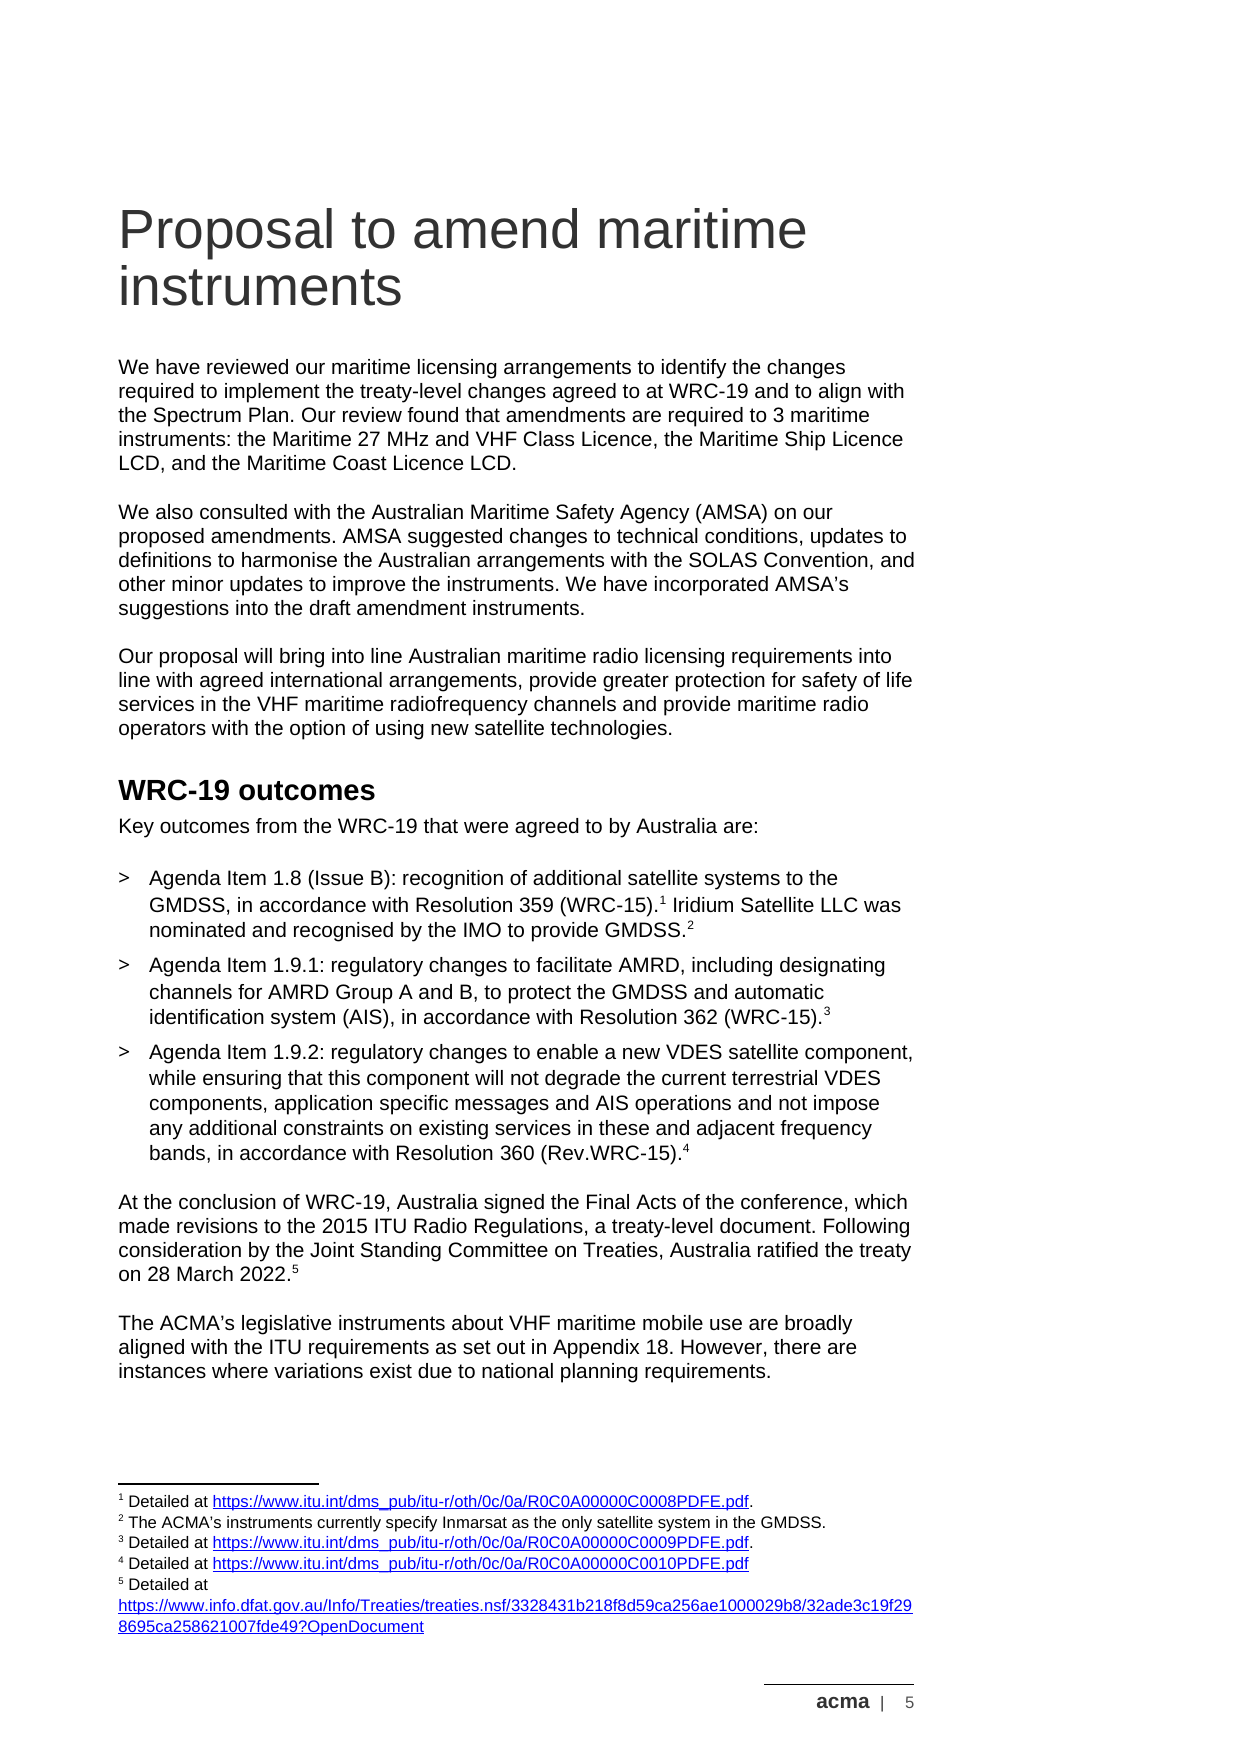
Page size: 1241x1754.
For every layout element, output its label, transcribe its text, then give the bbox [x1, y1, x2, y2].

subtitle Proposal to amend maritime instruments [118, 203, 917, 317]
text Agenda Item 1.8 (Issue B): recognition of additional satellite systems to the GMDSS, in accordance with Resolution 359 (WRC-15). Iridium Satellite LLC was nominated and recognised by the IMO to provide GMDSS. [118, 863, 917, 942]
text We also consulted with the Australian Maritime Safety Agency (AMSA) on our proposed amendments. AMSA suggested changes to technical conditions, updates to definitions to harmonise the Australian arrangements with the SOLAS Convention, and other minor updates to improve the instruments. We have incorporated AMSA’s suggestions into the draft amendment instruments. [118, 499, 917, 619]
text We have reviewed our maritime licensing arrangements to identify the changes required to implement the treaty-level changes agreed to at WRC-19 and to align with the Spectrum Plan. Our review found that amendments are required to 3 maritime instruments: the Maritime 27 MHz and VHF Class Licence, the Maritime Ship Licence LCD, and the Maritime Coast Licence LCD. [118, 355, 917, 474]
text Agenda Item 1.9.1: regulatory changes to facilitate AMRD, including designating channels for AMRD Group A and B, to protect the GMDSS and automatic identification system (AIS), in accordance with Resolution 362 (WRC-15). [118, 950, 917, 1028]
text At the conclusion of WRC-19, Australia signed the Final Acts of the conference, which made revisions to the 2015 ITU Radio Regulations, a treaty-level document. Following consideration by the Joint Standing Committee on Treaties, Australia ratified the treaty on 28 March 2022. [118, 1190, 917, 1286]
text Agenda Item 1.9.2: regulatory changes to enable a new VDES satellite component, while ensuring that this component will not degrade the current terrestrial VDES components, application specific messages and AIS operations and not impose any additional constraints on existing services in these and adjacent frequency bands, in accordance with Resolution 360 (Rev.WRC-15). [118, 1037, 917, 1165]
text Our proposal will bring into line Australian maritime radio licensing requirements into line with agreed international arrangements, provide greater protection for safety of life services in the VHF maritime radiofrequency channels and provide maritime radio operators with the option of using new satellite technologies. [118, 644, 917, 740]
text Key outcomes from the WRC-19 that were agreed to by Australia are: [118, 813, 917, 838]
subtitle WRC-19 outcomes [118, 773, 917, 807]
